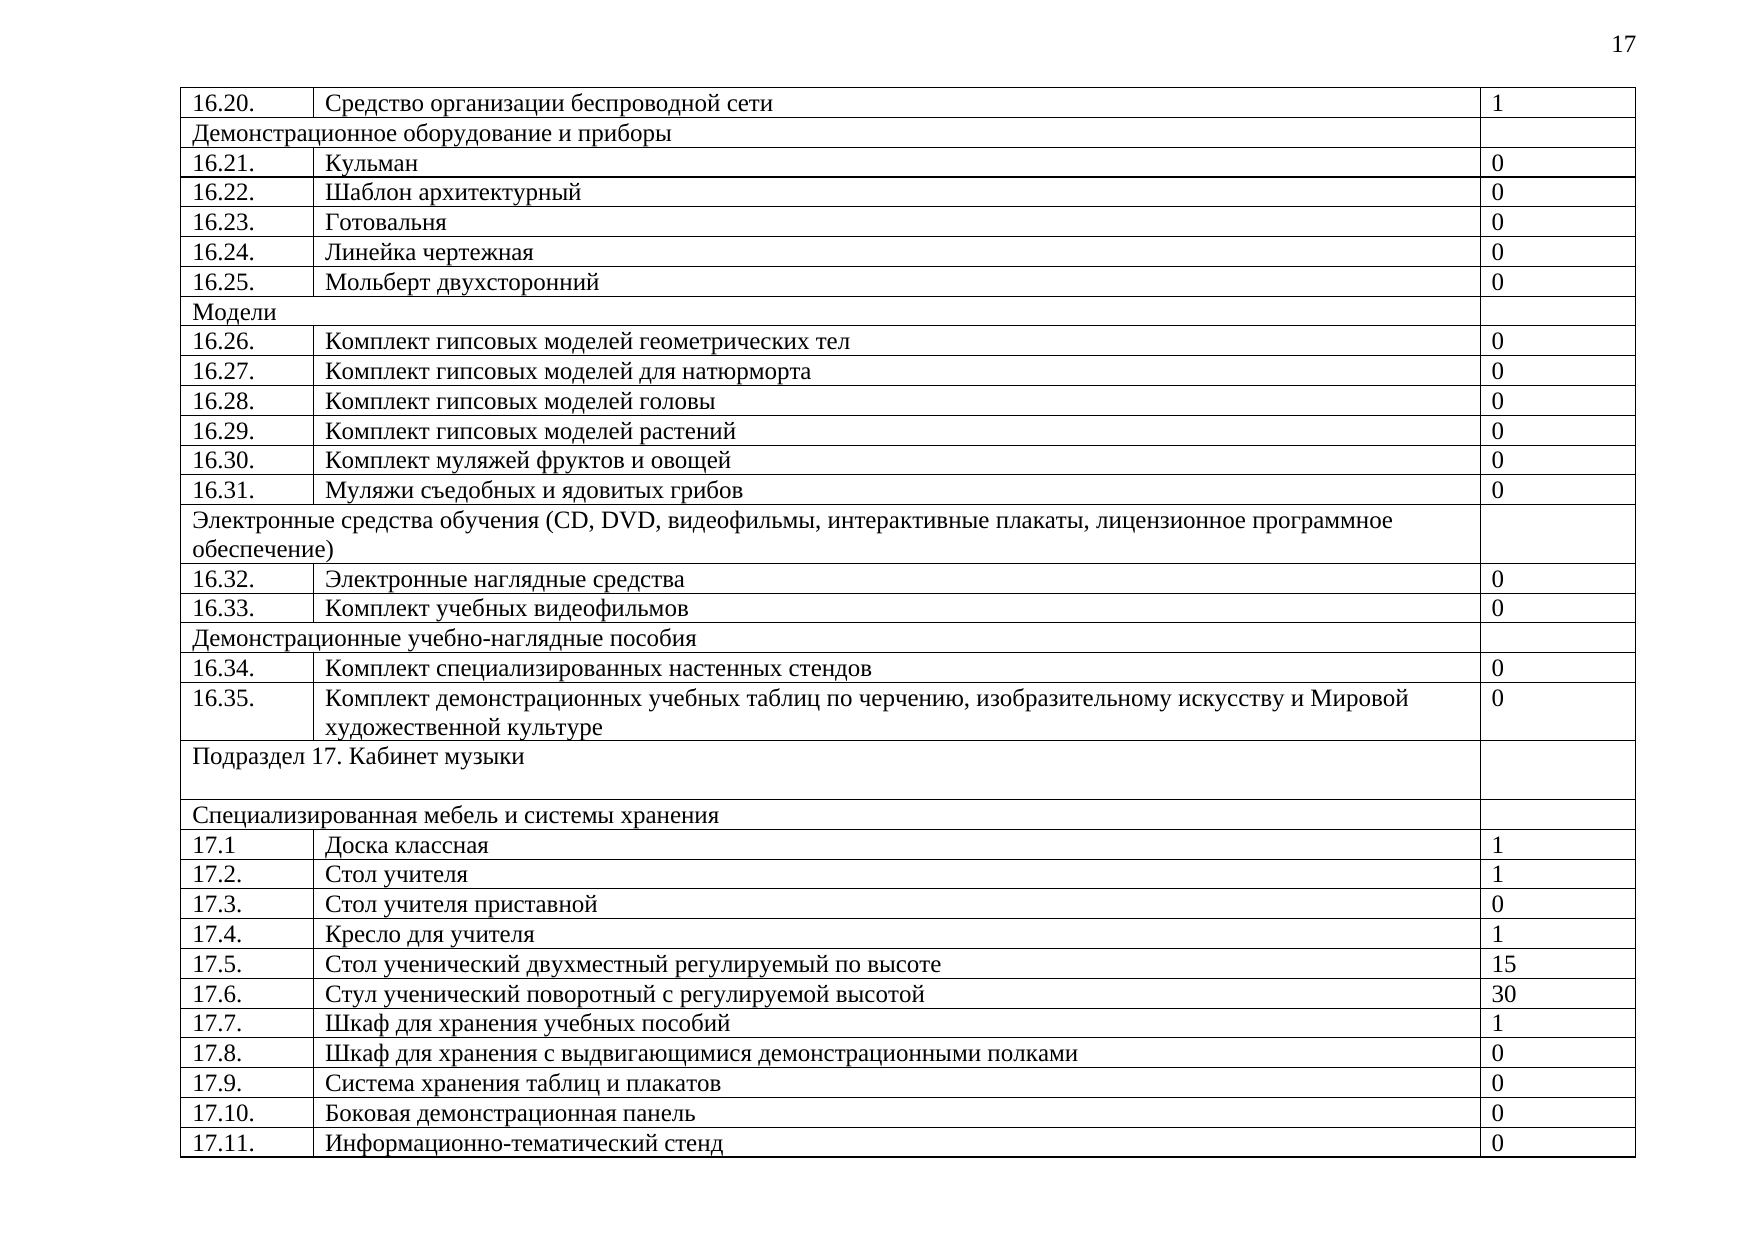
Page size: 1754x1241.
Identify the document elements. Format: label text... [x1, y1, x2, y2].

table_cell 17.6. [181, 979, 313, 1007]
table_cell 16.30. [181, 446, 313, 474]
table_cell 16.20. [181, 88, 313, 117]
table_cell 17.1 [181, 830, 313, 858]
table_cell Демонстрационные учебно-наглядные пособия [181, 623, 1480, 652]
table_cell 0 [1481, 178, 1635, 206]
table_cell 17.4. [181, 919, 313, 948]
table_cell 0 [1481, 653, 1635, 682]
table_cell Электронные средства обучения (CD, DVD, видеофильмы, интерактивные плакаты, лицензионное программное обеспечение) [181, 505, 1480, 563]
table_cell Линейка чертежная [314, 237, 1480, 266]
table_cell 0 [1481, 594, 1635, 622]
table_cell [1481, 800, 1635, 829]
table_cell 17.10. [181, 1098, 313, 1127]
table_cell 15 [1481, 949, 1635, 978]
table_cell Демонстрационное оборудование и приборы [181, 118, 1480, 147]
table_cell 0 [1481, 446, 1635, 474]
table_cell 0 [1481, 1098, 1635, 1127]
table_cell Доска классная [314, 830, 1480, 858]
table_cell Боковая демонстрационная панель [314, 1098, 1480, 1127]
table_cell 0 [1481, 683, 1635, 740]
table_cell 16.27. [181, 356, 313, 385]
table_cell Шкаф для хранения учебных пособий [314, 1009, 1480, 1037]
table_cell Комплект демонстрационных учебных таблиц по черчению, изобразительному искусству и Мировой художественной культуре [314, 683, 1480, 740]
table_cell Специализированная мебель и системы хранения [181, 800, 1480, 829]
table_cell 1 [1481, 919, 1635, 948]
table_cell Информационно-тематический стенд [314, 1128, 1480, 1156]
table_cell 0 [1481, 207, 1635, 236]
table_cell 17.2. [181, 860, 313, 888]
table_cell Комплект гипсовых моделей для натюрморта [314, 356, 1480, 385]
table_cell 16.33. [181, 594, 313, 622]
table_cell Муляжи съедобных и ядовитых грибов [314, 475, 1480, 504]
table_cell 0 [1481, 564, 1635, 592]
table_cell Система хранения таблиц и плакатов [314, 1068, 1480, 1097]
table_cell 16.26. [181, 326, 313, 355]
table_cell [1481, 297, 1635, 325]
table_cell 16.34. [181, 653, 313, 682]
table_cell Электронные наглядные средства [314, 564, 1480, 592]
table_cell 0 [1481, 267, 1635, 296]
table_cell 0 [1481, 237, 1635, 266]
table_cell 16.29. [181, 416, 313, 444]
table_cell Комплект муляжей фруктов и овощей [314, 446, 1480, 474]
table_cell Комплект гипсовых моделей геометрических тел [314, 326, 1480, 355]
table_cell 17.3. [181, 889, 313, 918]
table_cell Комплект учебных видеофильмов [314, 594, 1480, 622]
table_cell 17.8. [181, 1038, 313, 1067]
table_cell 17.7. [181, 1009, 313, 1037]
table_cell [1481, 118, 1635, 147]
table_cell 16.32. [181, 564, 313, 592]
table_cell 1 [1481, 860, 1635, 888]
table_cell Кресло для учителя [314, 919, 1480, 948]
table_cell 16.31. [181, 475, 313, 504]
table_cell Шкаф для хранения с выдвигающимися демонстрационными полками [314, 1038, 1480, 1067]
table_cell 0 [1481, 356, 1635, 385]
table_cell Комплект гипсовых моделей головы [314, 386, 1480, 415]
table_cell 1 [1481, 1009, 1635, 1037]
table_cell Комплект специализированных настенных стендов [314, 653, 1480, 682]
table_cell Стол ученический двухместный регулируемый по высоте [314, 949, 1480, 978]
table_cell 0 [1481, 889, 1635, 918]
table_cell Стул ученический поворотный с регулируемой высотой [314, 979, 1480, 1007]
table_cell 17.11. [181, 1128, 313, 1156]
table_cell 17.9. [181, 1068, 313, 1097]
table_cell 0 [1481, 1128, 1635, 1156]
table_cell 0 [1481, 416, 1635, 444]
table_cell Мольберт двухсторонний [314, 267, 1480, 296]
table_cell 16.25. [181, 267, 313, 296]
table_cell 16.21. [181, 148, 313, 176]
table_cell 30 [1481, 979, 1635, 1007]
table_cell 17.5. [181, 949, 313, 978]
table_cell 0 [1481, 386, 1635, 415]
table_cell 1 [1481, 830, 1635, 858]
table_cell Стол учителя [314, 860, 1480, 888]
table_cell 16.28. [181, 386, 313, 415]
table_cell 1 [1481, 88, 1635, 117]
table_cell Шаблон архитектурный [314, 178, 1480, 206]
table_cell 16.23. [181, 207, 313, 236]
table_cell Комплект гипсовых моделей растений [314, 416, 1480, 444]
table_cell [1481, 505, 1635, 563]
table_cell Стол учителя приставной [314, 889, 1480, 918]
table_cell 16.24. [181, 237, 313, 266]
table_cell 16.22. [181, 178, 313, 206]
table_cell 16.35. [181, 683, 313, 740]
table_cell Средство организации беспроводной сети [314, 88, 1480, 117]
table_cell 0 [1481, 1038, 1635, 1067]
table_cell Модели [181, 297, 1480, 325]
table_cell 0 [1481, 475, 1635, 504]
table_cell Подраздел 17. Кабинет музыки [181, 741, 1480, 799]
table_cell [1481, 741, 1635, 799]
table_cell Кульман [314, 148, 1480, 176]
table_cell Готовальня [314, 207, 1480, 236]
table_cell 0 [1481, 1068, 1635, 1097]
table_cell 0 [1481, 148, 1635, 176]
table_cell 0 [1481, 326, 1635, 355]
table_cell [1481, 623, 1635, 652]
